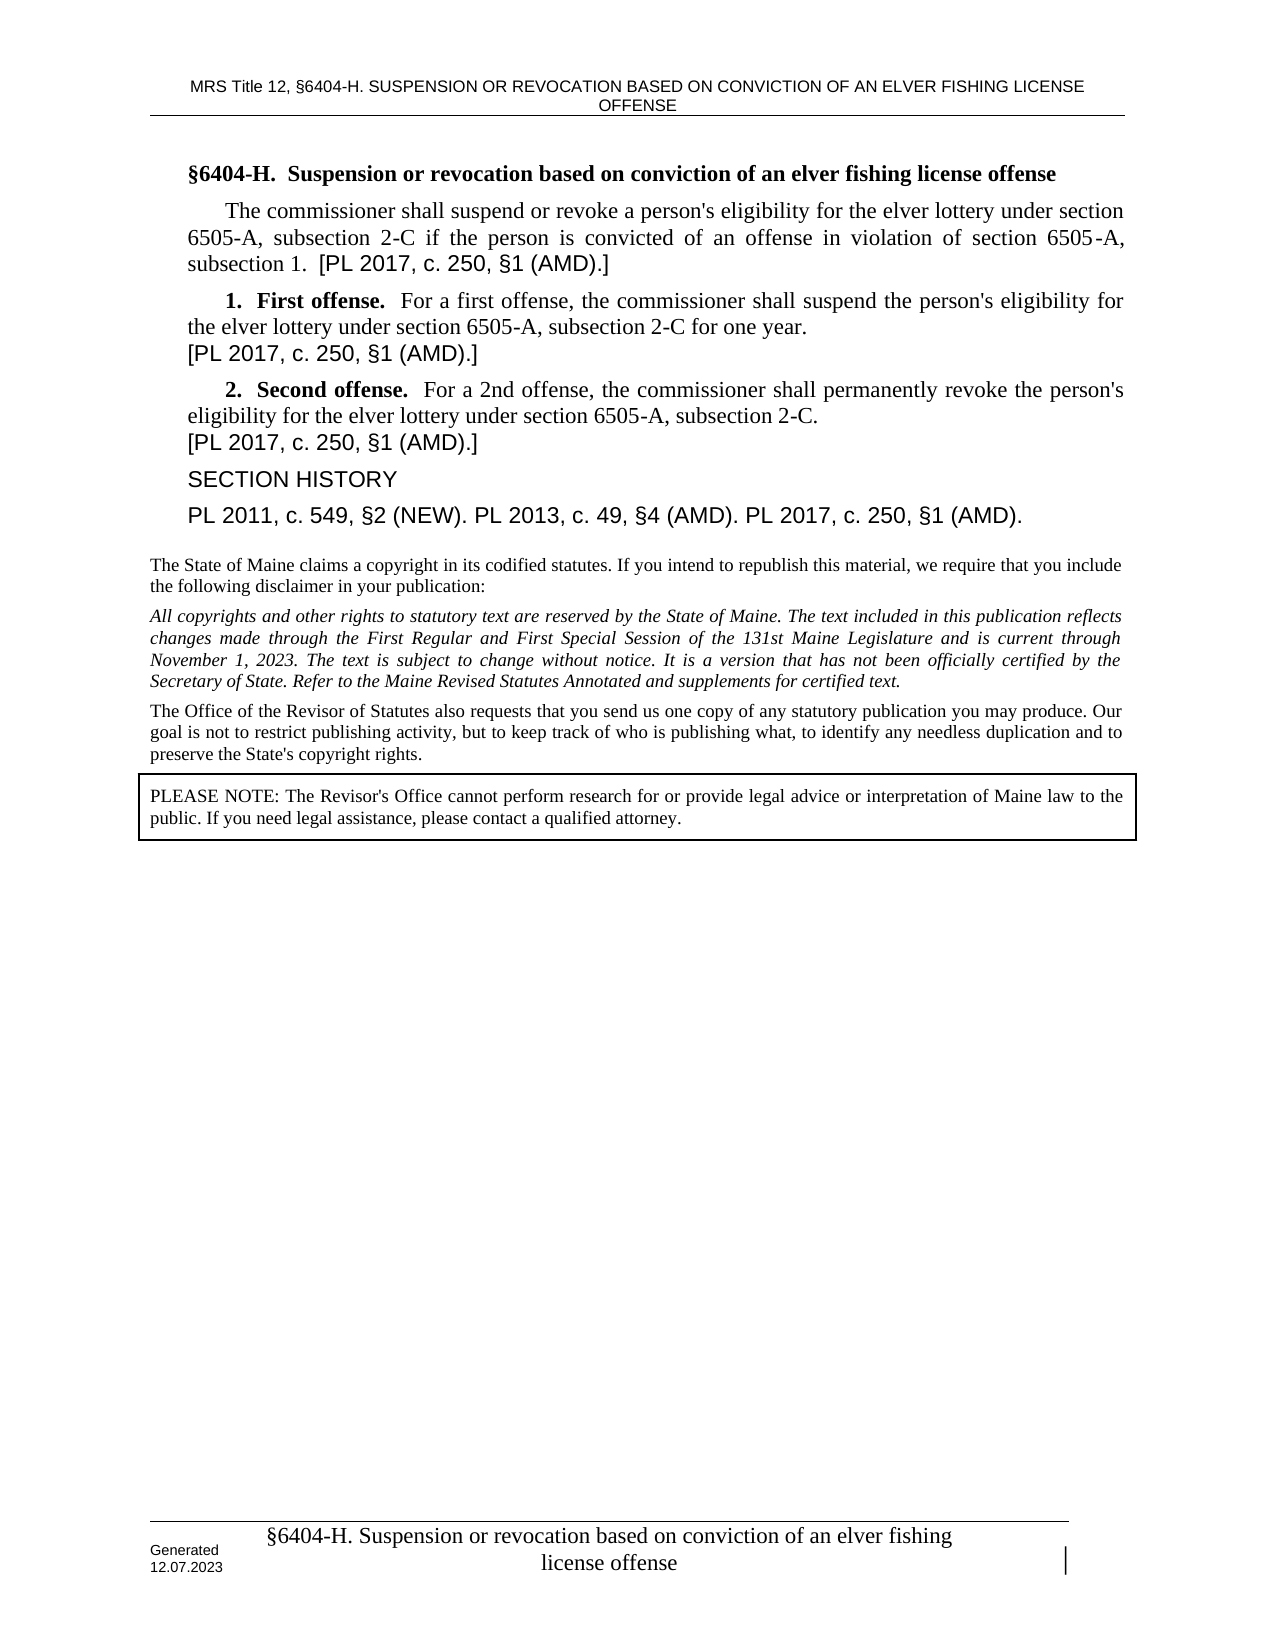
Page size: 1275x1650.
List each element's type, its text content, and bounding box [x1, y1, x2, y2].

text §6404-H. Suspension or revocation based on conviction of an elver fishing license offense [187, 160, 1125, 187]
text SECTION HISTORY [187, 466, 1125, 492]
text [PL 2017, c. 250, §1 (AMD).] [187, 429, 1125, 455]
text All copyrights and other rights to statutory text are reserved by the State of Maine. The text included in this publication reflects changes made through the First Regular and First Special Session of the 131st Maine Legislature and is current through November 1, 2023 . The text is subject to change without notice. It is a version that has not been officially certified by the Secretary of State. Refer to the Maine Revised Statutes Annotated and supplements for certified text. [150, 605, 1125, 692]
text PLEASE NOTE: The Revisor's Office cannot perform research for or provide legal advice or interpretation of Maine law to the public. If you need legal assistance, please contact a qualified attorney. [140, 775, 1135, 839]
text The State of Maine claims a copyright in its codified statutes. If you intend to republish this material, we require that you include the following disclaimer in your publication: [150, 554, 1125, 597]
text The commissioner shall suspend or revoke a person's eligibility for the elver lottery under section 6505‑A, subsection 2‑C if the person is convicted of an offense in violation of section 6505‑A, subsection 1. [PL 2017, c. 250, §1 (AMD).] [187, 197, 1125, 276]
text PL 2011, c. 549, §2 (NEW). PL 2013, c. 49, §4 (AMD). PL 2017, c. 250, §1 (AMD). [187, 502, 1125, 529]
text [PL 2017, c. 250, §1 (AMD).] [187, 339, 1125, 366]
text 2. Second offense. For a 2nd offense, the commissioner shall permanently revoke the person's eligibility for the elver lottery under section 6505‑A, subsection 2‑C. [187, 376, 1125, 429]
text The Office of the Revisor of Statutes also requests that you send us one copy of any statutory publication you may produce. Our goal is not to restrict publishing activity, but to keep track of who is publishing what, to identify any needless duplication and to preserve the State's copyright rights. [150, 700, 1125, 764]
text 1. First offense. For a first offense, the commissioner shall suspend the person's eligibility for the elver lottery under section 6505‑A, subsection 2‑C for one year. [187, 287, 1125, 339]
